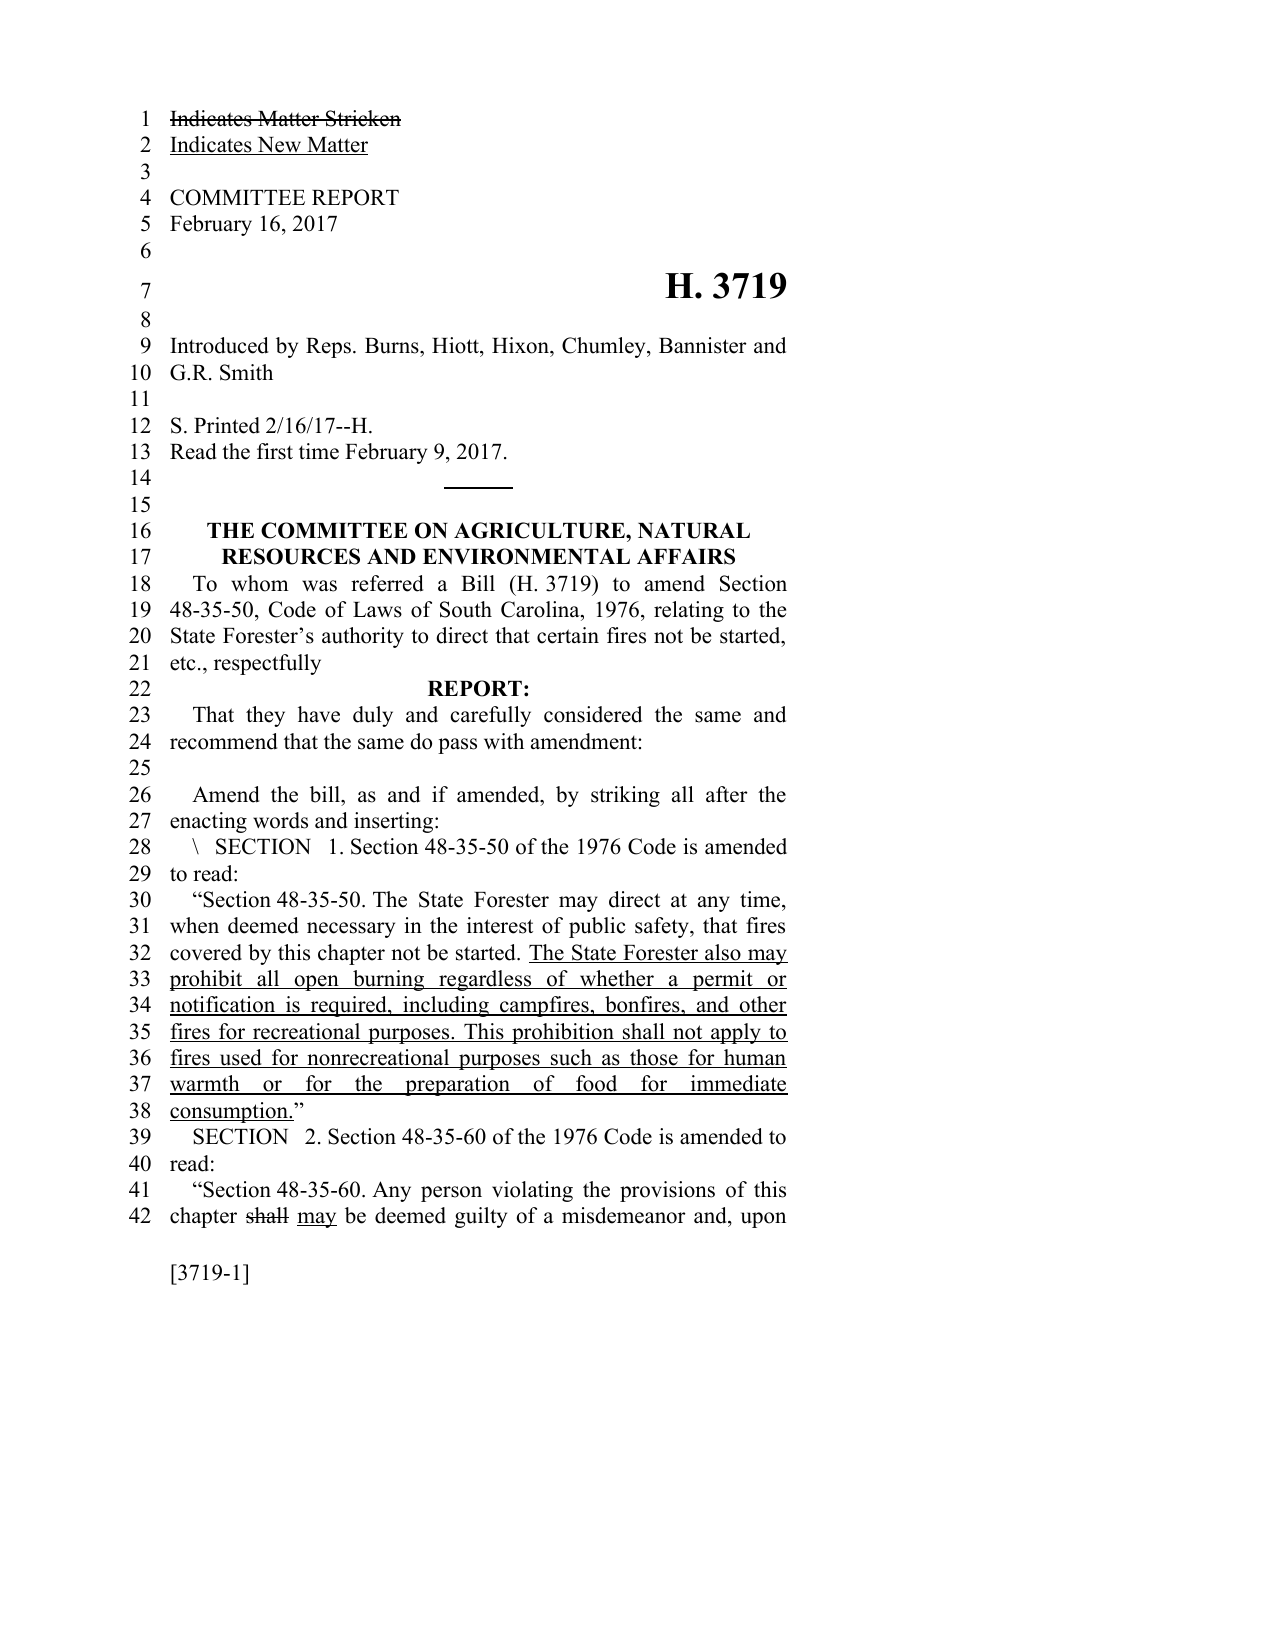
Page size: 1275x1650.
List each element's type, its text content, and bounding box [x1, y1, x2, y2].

text H. 3719 [169, 263, 787, 306]
text \ SECTION 1. Section 48-35-50 of the 1976 Code is amended to read: [169, 833, 787, 886]
text Introduced by Reps. Burns, Hiott, Hixon, Chumley, Bannister and G.R. Smith [169, 333, 787, 385]
text That they have duly and carefully considered the same and recommend that the same do pass with amendment: [169, 702, 787, 754]
text Indicates Matter Stricken [169, 105, 787, 131]
text COMMITTEE REPORT [169, 184, 787, 210]
text S. Printed 2/16/17--H. [169, 412, 787, 438]
text “Section 48-35-50. The State Forester may direct at any time, when deemed necessary in the interest of public safety, that fires covered by this chapter not be started. The State Forester also may prohibit all open burning regardless of whether a permit or notification is required, including campfires, bonfires, and other fires for recreational purposes. This prohibition shall not apply to fires used for nonrecreational purposes such as those for human warmth or for the preparation of food for immediate consumption.” [169, 886, 787, 988]
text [169, 1176, 787, 1229]
text Amend the bill, as and if amended, by striking all after the enacting words and inserting: [169, 781, 787, 833]
text Indicates New Matter [169, 131, 787, 158]
text February 16, 2017 [169, 210, 787, 237]
text RESOURCES AND ENVIRONMENTAL AFFAIRS [169, 543, 787, 570]
text Read the first time February 9, 2017. [169, 438, 787, 464]
text To whom was referred a Bill (H. 3719) to amend Section 48-35-50, Code of Laws of South Carolina, 1976, relating to the State Forester’s authority to direct that certain fires not be started, etc., respectfully [169, 570, 787, 675]
text THE COMMITTEE ON AGRICULTURE, NATURAL [169, 517, 787, 543]
text SECTION 2. Section 48-35-60 of the 1976 Code is amended to read: [169, 1123, 787, 1176]
text REPORT: [169, 675, 787, 702]
